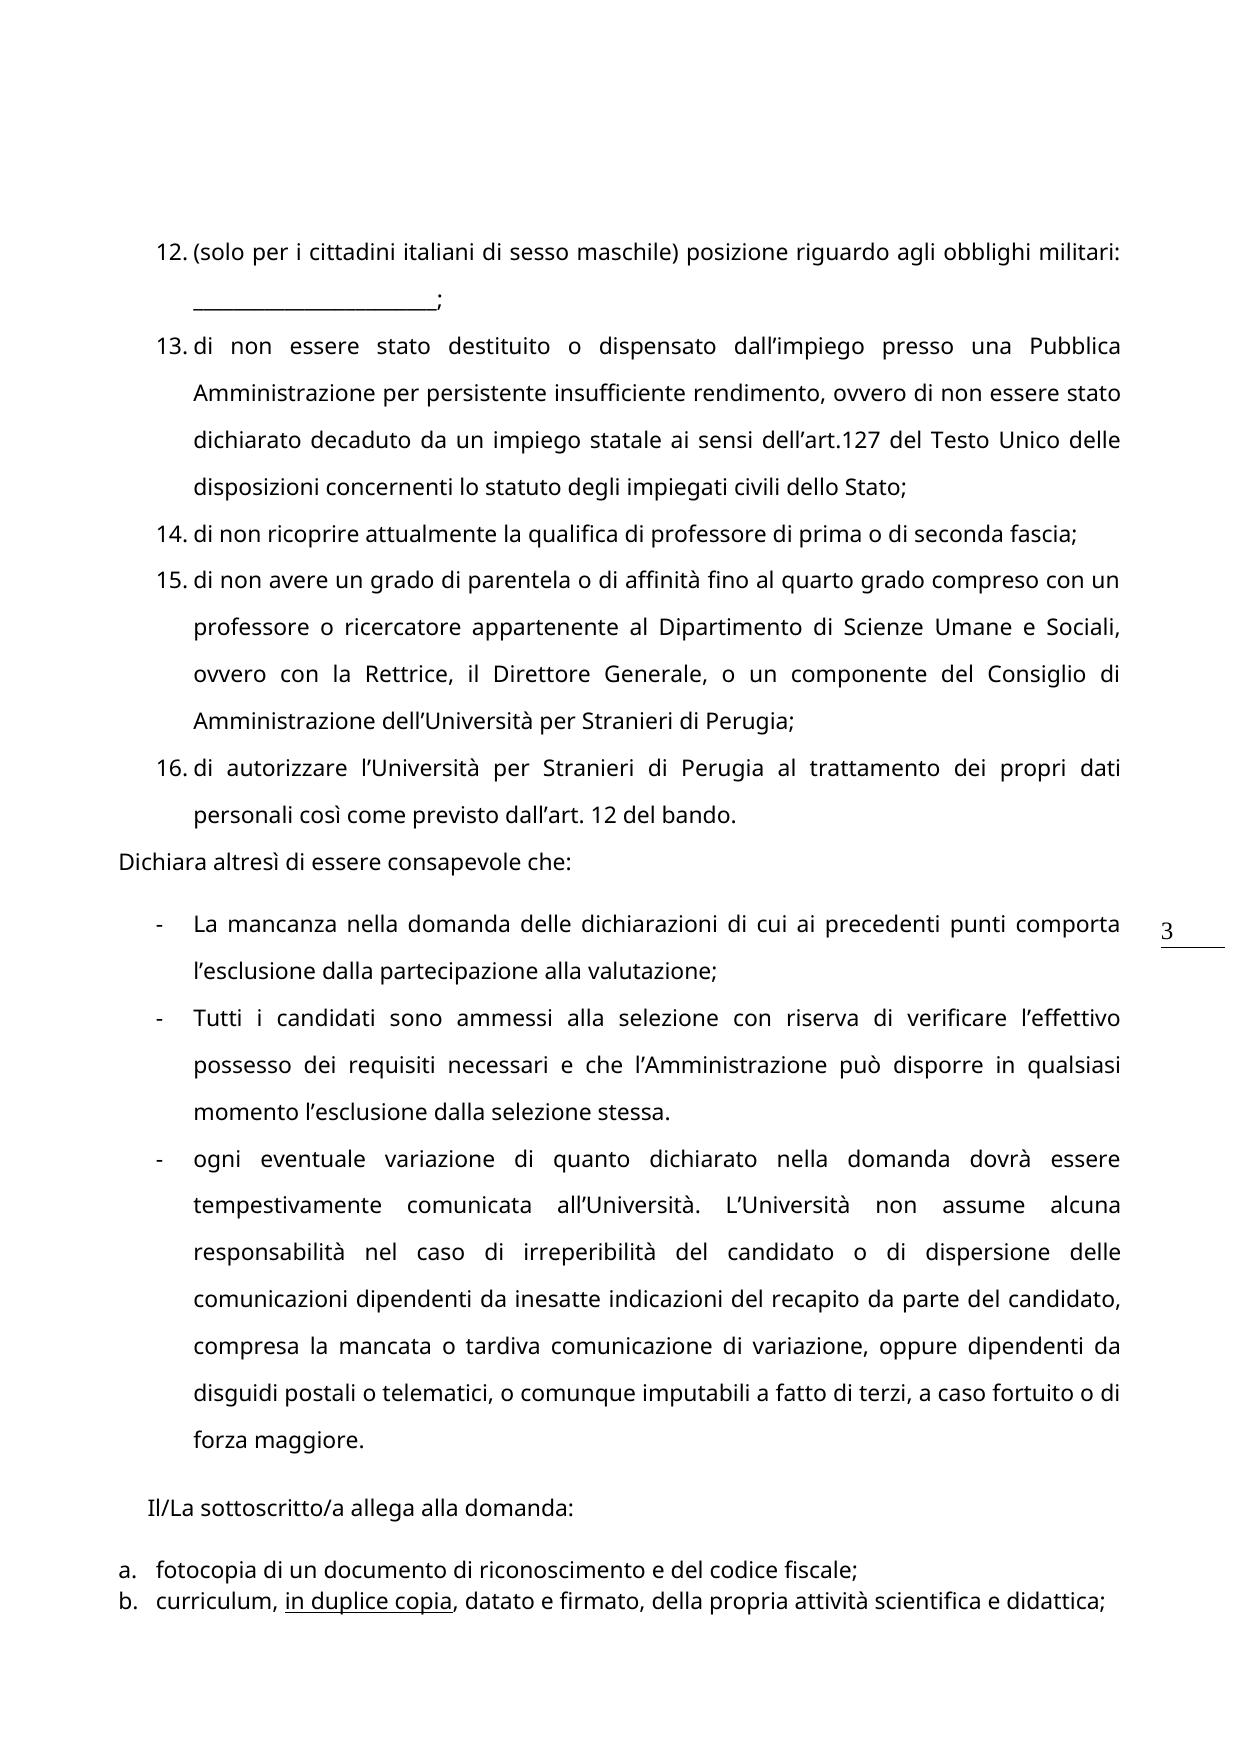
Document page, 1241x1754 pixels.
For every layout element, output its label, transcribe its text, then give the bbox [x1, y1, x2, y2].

list di autorizzare l’Università per Stranieri di Perugia al trattamento dei propri dati personali così come previsto dall’art. 12 del bando. [156, 752, 1122, 830]
list (solo per i cittadini italiani di sesso maschile) posizione riguardo agli obblighi militari: ________________________; [156, 236, 1122, 314]
list ogni eventuale variazione di quanto dichiarato nella domanda dovrà essere tempestivamente comunicata all’Università. L’Università non assume alcuna responsabilità nel caso di irreperibilità del candidato o di dispersione delle comunicazioni dipendenti da inesatte indicazioni del recapito da parte del candidato, compresa la mancata o tardiva comunicazione di variazione, oppure dipendenti da disguidi postali o telematici, o comunque imputabili a fatto di terzi, a caso fortuito o di forza maggiore. [156, 1142, 1122, 1455]
list La mancanza nella domanda delle dichiarazioni di cui ai precedenti punti comporta l’esclusione dalla partecipazione alla valutazione; [156, 908, 1122, 986]
list di non ricoprire attualmente la qualifica di professore di prima o di seconda fascia; [156, 517, 1122, 549]
text Dichiara altresì di essere consapevole che: [118, 846, 1122, 877]
list curriculum, in duplice copia, datato e firmato, della propria attività scientifica e didattica; [118, 1585, 1122, 1616]
list fotocopia di un documento di riconoscimento e del codice fiscale; [118, 1554, 1122, 1585]
list Tutti i candidati sono ammessi alla selezione con riserva di verificare l’effettivo possesso dei requisiti necessari e che l’Amministrazione può disporre in qualsiasi momento l’esclusione dalla selezione stessa. [156, 1002, 1122, 1127]
list di non avere un grado di parentela o di affinità fino al quarto grado compreso con un professore o ricercatore appartenente al Dipartimento di Scienze Umane e Sociali, ovvero con la Rettrice, il Direttore Generale, o un componente del Consiglio di Amministrazione dell’Università per Stranieri di Perugia; [156, 564, 1122, 736]
list di non essere stato destituito o dispensato dall’impiego presso una Pubblica Amministrazione per persistente insufficiente rendimento, ovvero di non essere stato dichiarato decaduto da un impiego statale ai sensi dell’art.127 del Testo Unico delle disposizioni concernenti lo statuto degli impiegati civili dello Stato; [156, 330, 1122, 502]
text Il/La sottoscritto/a allega alla domanda: [118, 1491, 1122, 1523]
